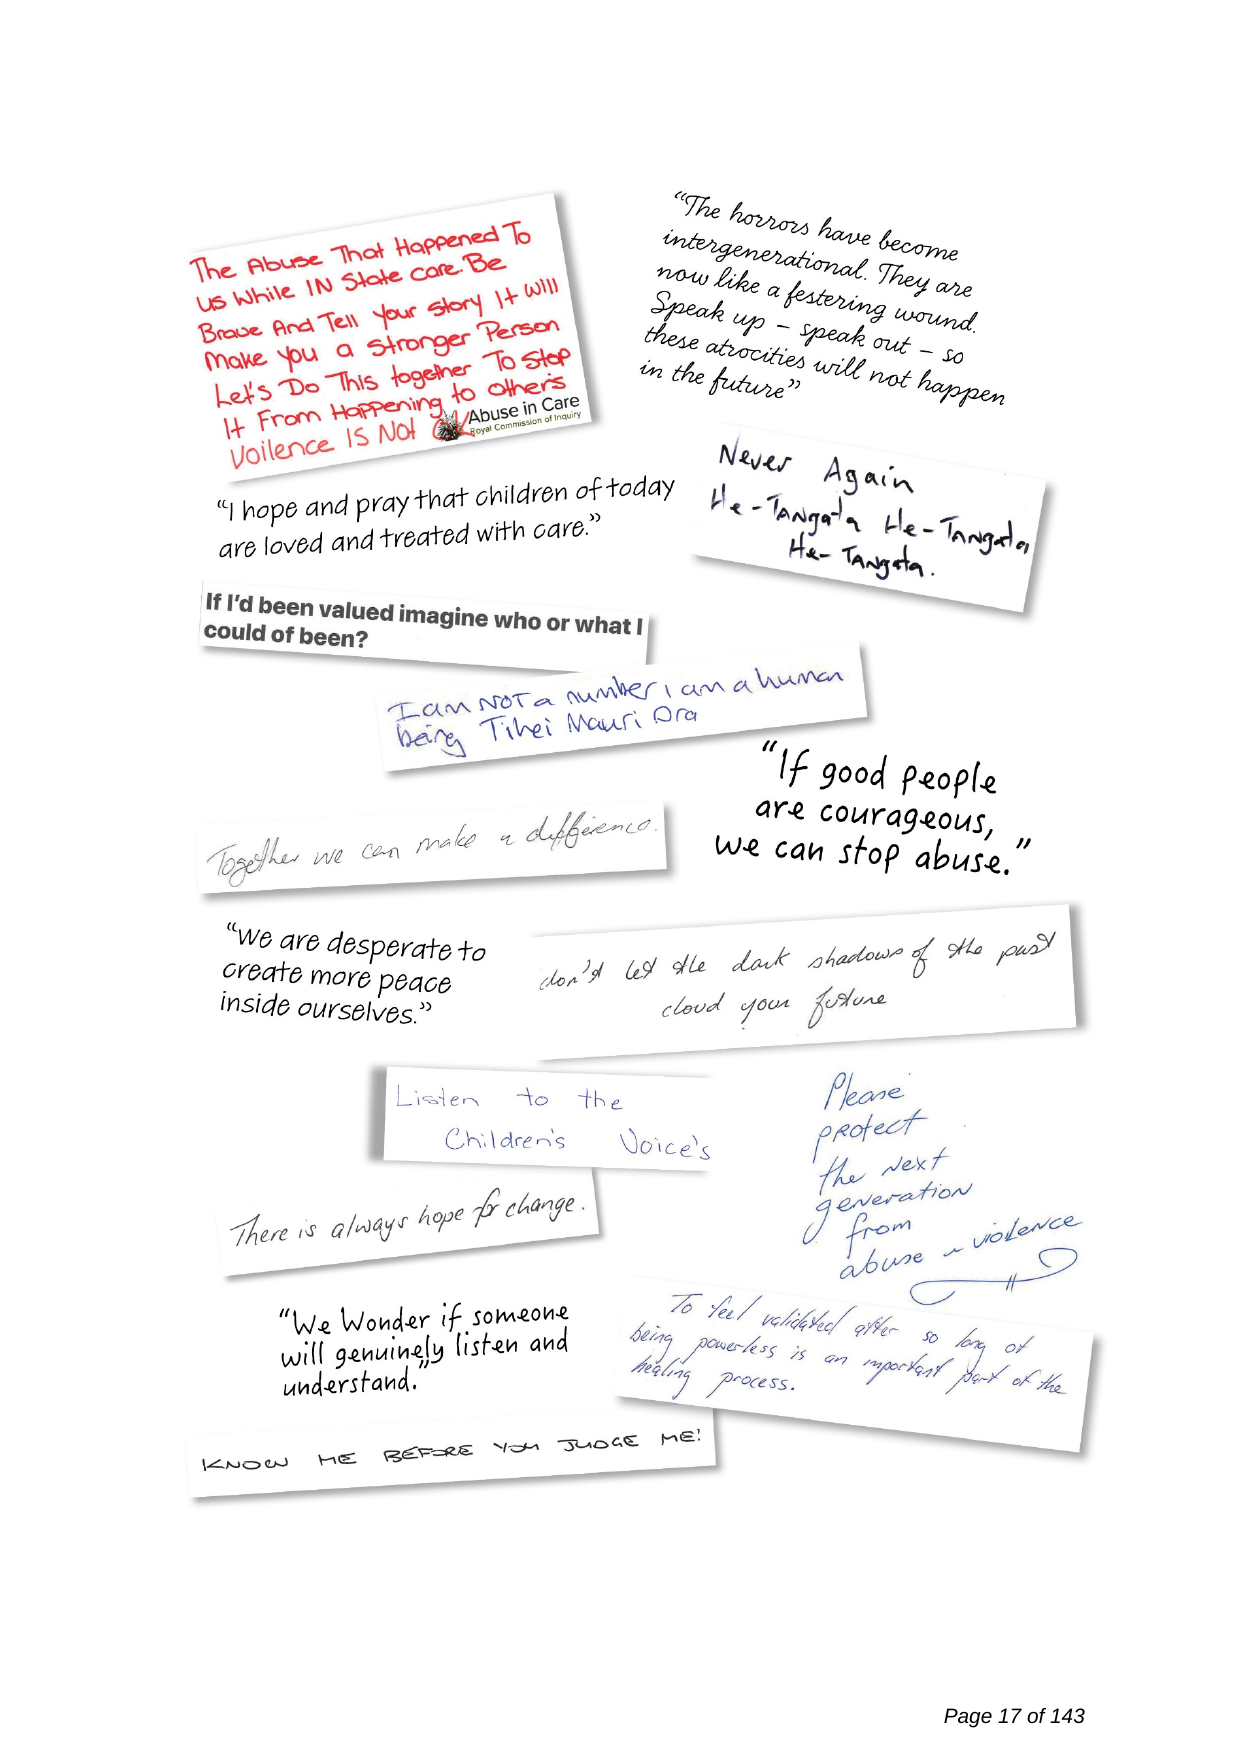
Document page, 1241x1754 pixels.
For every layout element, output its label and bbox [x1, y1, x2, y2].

picture [141, 150, 1128, 1544]
